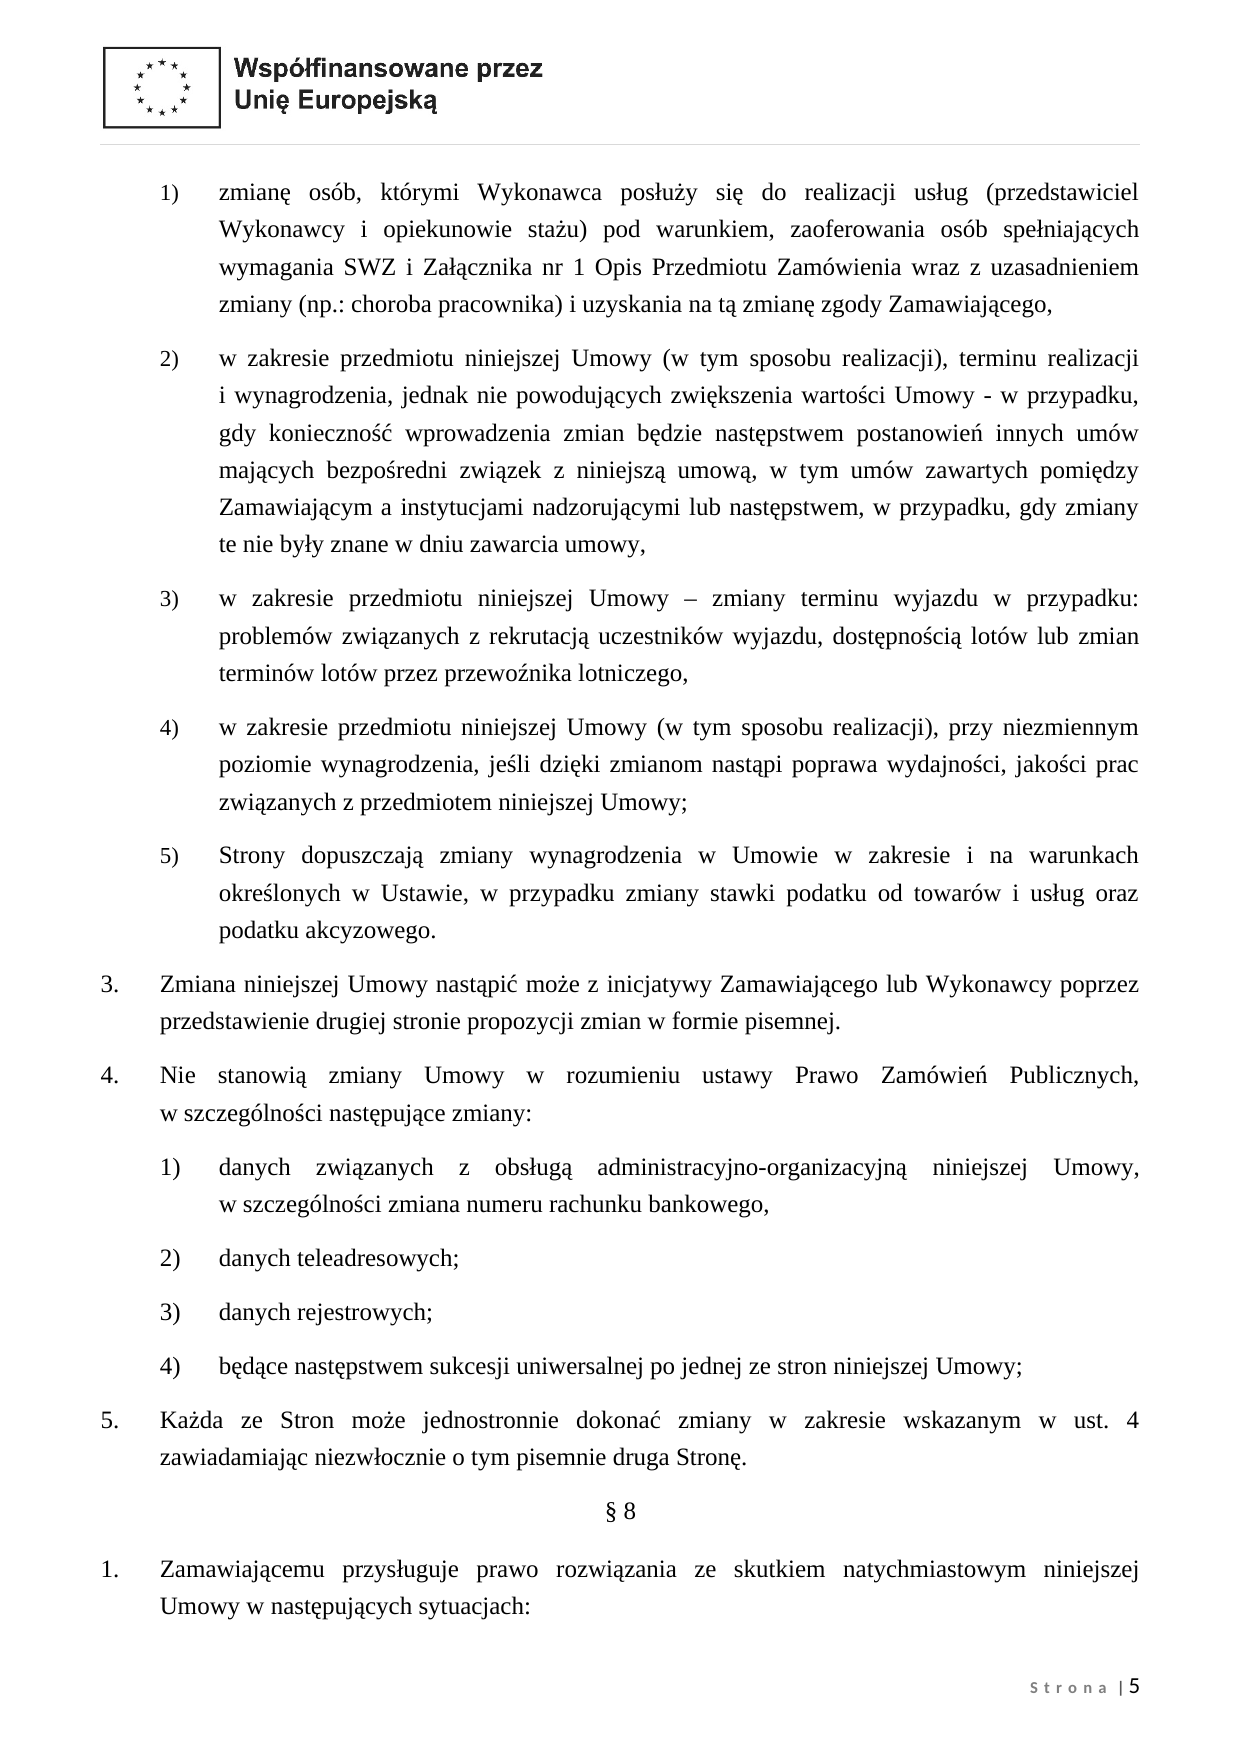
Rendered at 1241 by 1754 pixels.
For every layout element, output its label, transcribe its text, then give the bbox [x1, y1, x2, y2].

list Nie stanowią zmiany Umowy w rozumieniu ustawy Prawo Zamówień Publicznych, w szczególności następujące zmiany: [100, 1060, 1140, 1126]
list Zamawiającemu przysługuje prawo rozwiązania ze skutkiem natychmiastowym niniejszej Umowy w następujących sytuacjach: [100, 1554, 1140, 1620]
list Każda ze Stron może jednostronnie dokonać zmiany w zakresie wskazanym w ust. 4 zawiadamiając niezwłocznie o tym pisemnie druga Stronę. [100, 1405, 1140, 1471]
list danych rejestrowych; [159, 1297, 1140, 1326]
list Zmiana niniejszej Umowy nastąpić może z inicjatywy Zamawiającego lub Wykonawcy poprzez przedstawienie drugiej stronie propozycji zmian w formie pisemnej. [100, 969, 1140, 1035]
list będące następstwem sukcesji uniwersalnej po jednej ze stron niniejszej Umowy; [159, 1351, 1140, 1379]
text § 8 [100, 1496, 1140, 1525]
list w zakresie przedmiotu niniejszej Umowy (w tym sposobu realizacji), przy niezmiennym poziomie wynagrodzenia, jeśli dzięki zmianom nastąpi poprawa wydajności, jakości prac związanych z przedmiotem niniejszej Umowy; [159, 712, 1140, 815]
list zmianę osób, którymi Wykonawca posłuży się do realizacji usług (przedstawiciel Wykonawcy i opiekunowie stażu) pod warunkiem, zaoferowania osób spełniających wymagania SWZ i Załącznika nr 1 Opis Przedmiotu Zamówienia wraz z uzasadnieniem zmiany (np.: choroba pracownika) i uzyskania na tą zmianę zgody Zamawiającego, [159, 177, 1140, 318]
list w zakresie przedmiotu niniejszej Umowy – zmiany terminu wyjazdu w przypadku: problemów związanych z rekrutacją uczestników wyjazdu, dostępnością lotów lub zmian terminów lotów przez przewoźnika lotniczego, [159, 583, 1140, 687]
list danych związanych z obsługą administracyjno-organizacyjną niniejszej Umowy, w szczególności zmiana numeru rachunku bankowego, [159, 1152, 1140, 1218]
picture [100, 44, 624, 131]
list Strony dopuszczają zmiany wynagrodzenia w Umowie w zakresie i na warunkach określonych w Ustawie, w przypadku zmiany stawki podatku od towarów i usług oraz podatku akcyzowego. [159, 841, 1140, 944]
list danych teleadresowych; [159, 1243, 1140, 1272]
list w zakresie przedmiotu niniejszej Umowy (w tym sposobu realizacji), terminu realizacji i wynagrodzenia, jednak nie powodujących zwiększenia wartości Umowy - w przypadku, gdy konieczność wprowadzenia zmian będzie następstwem postanowień innych umów mających bezpośredni związek z niniejszą umową, w tym umów zawartych pomiędzy Zamawiającym a instytucjami nadzorującymi lub następstwem, w przypadku, gdy zmiany te nie były znane w dniu zawarcia umowy, [159, 343, 1140, 558]
